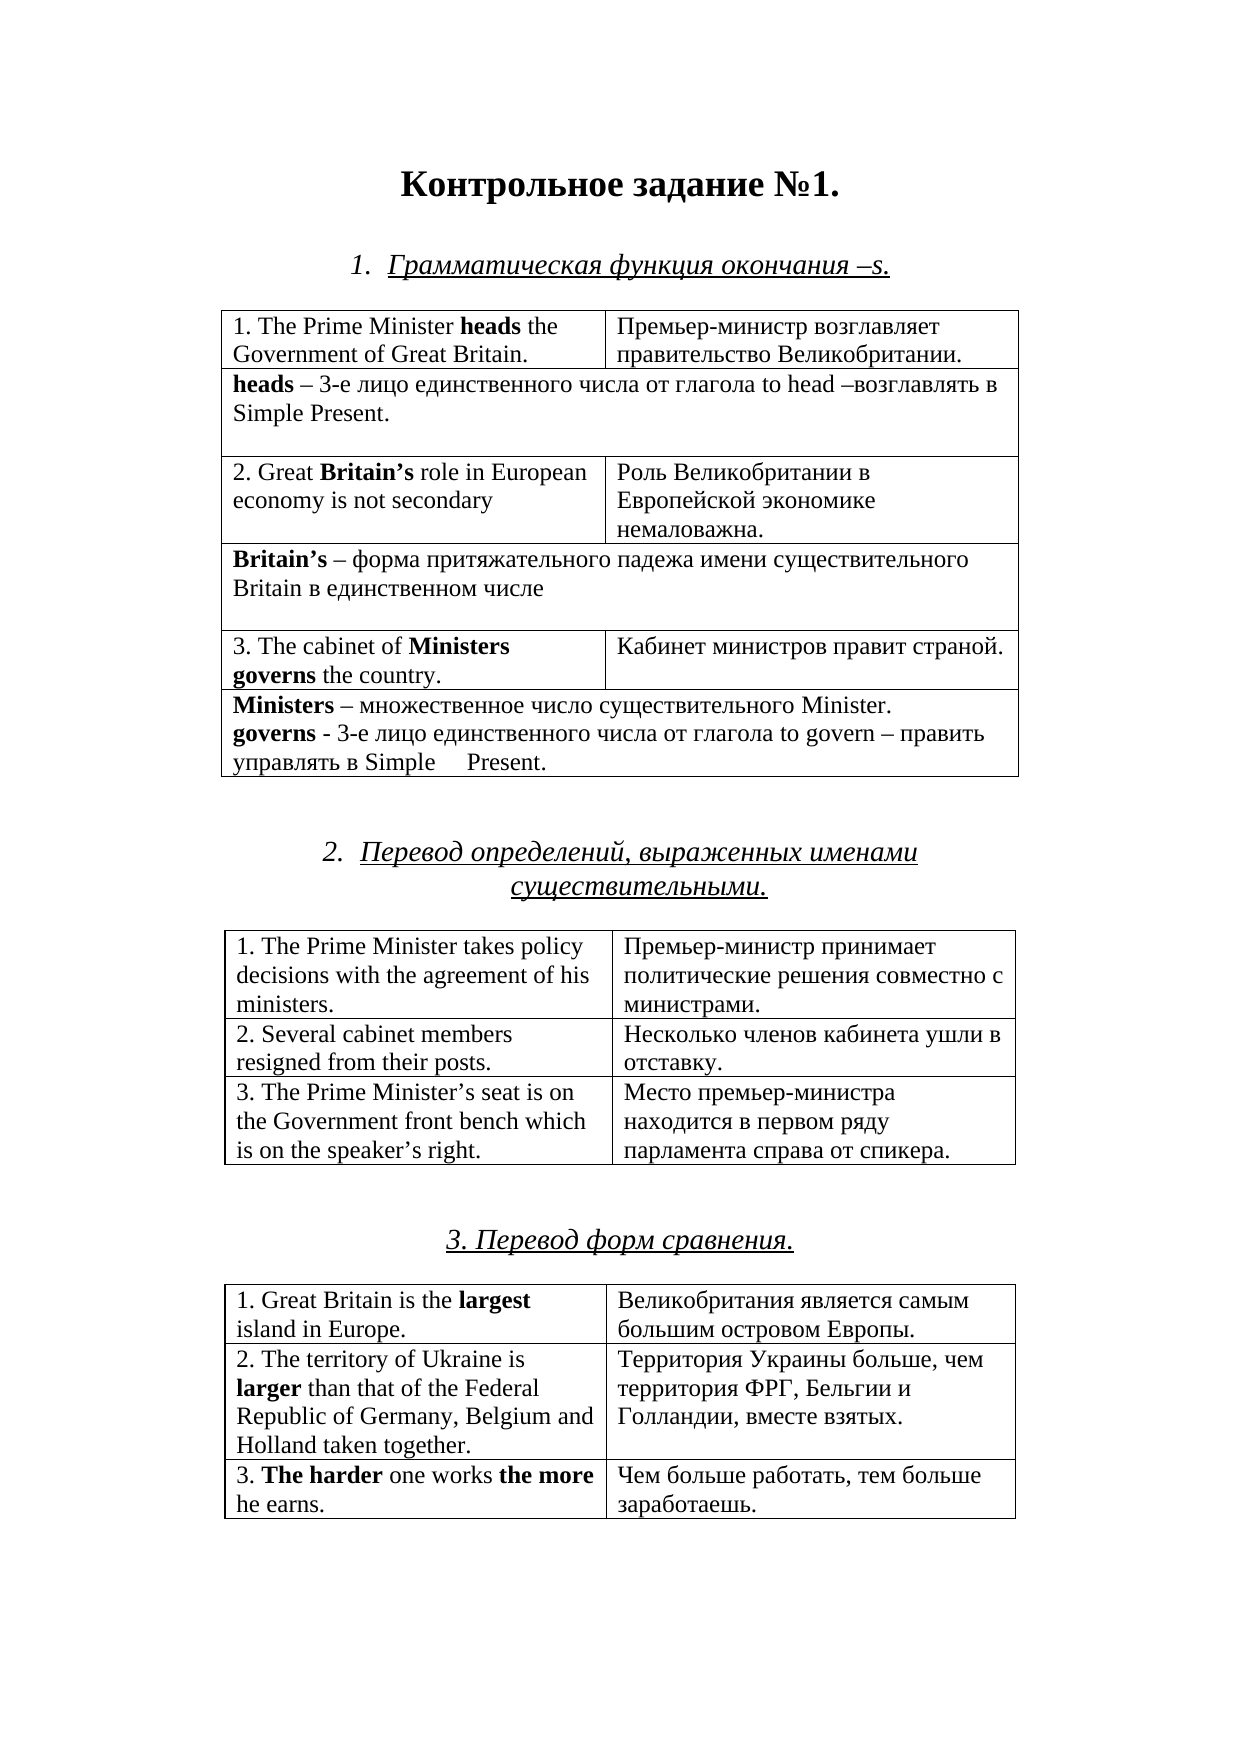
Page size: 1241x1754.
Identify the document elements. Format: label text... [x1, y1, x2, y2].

table_header 1. The Prime Minister heads the Government of Great Britain. [222, 311, 605, 368]
table_header 1. is the largest island in . [226, 1285, 606, 1343]
table_cell 2. ’s role in European economy is not secondary [222, 457, 605, 543]
text Контрольное задание №1. [236, 161, 1004, 204]
table_cell Роль Великобритании в Европейской экономике немаловажна. [606, 457, 1018, 543]
list Грамматическая функция окончания –s. [236, 247, 1004, 281]
table_header 1. The Prime Minister takes policy decisions with the agreement of his ministers. [226, 931, 612, 1018]
table_cell ’s – форма притяжательного падежа имени существительного в единственном числе [222, 544, 1018, 630]
table_header Премьер-министр принимает политические решения совместно с министрами. [613, 931, 1015, 1018]
list Перевод определений, выраженных именами существительными. [236, 834, 1004, 902]
table_cell 2. The is larger than that of the Federal Republic of Germany, and taken together. [226, 1344, 606, 1459]
table_cell 3. The harder one works the more he earns. [226, 1460, 606, 1517]
table_cell Место премьер-министра находится в первом ряду парламента справа от спикера. [613, 1077, 1015, 1163]
table_cell Кабинет министров правит страной. [606, 631, 1018, 689]
table_cell heads – 3-е лицо единственного числа от глагола to head –возглавлять в Simple Present. [222, 369, 1018, 456]
table_cell 2. Several cabinet members resigned from their posts. [226, 1019, 612, 1076]
table_cell Чем больше работать, тем больше заработаешь. [607, 1460, 1015, 1517]
table_cell 3. The cabinet of Ministers governs the country. [222, 631, 605, 689]
table_cell Несколько членов кабинета ушли в отставку. [613, 1019, 1015, 1076]
table_cell Территория Украины больше, чем территория ФРГ, Бельгии и Голландии, вместе взятых. [607, 1344, 1015, 1459]
table_cell Ministers – множественное число существительного Minister. governs - 3-е лицо единственного числа от глагола to govern – править управлять в Simple Present. [222, 690, 1018, 776]
text 3. Перевод форм сравнения. [236, 1222, 1004, 1256]
table_header Великобритания является самым большим островом Европы. [607, 1285, 1015, 1343]
table_header Премьер-министр возглавляет правительство Великобритании. [606, 311, 1018, 368]
table_cell 3. The Prime Minister’s seat is on the Government front bench which is on the speaker’s right. [226, 1077, 612, 1163]
